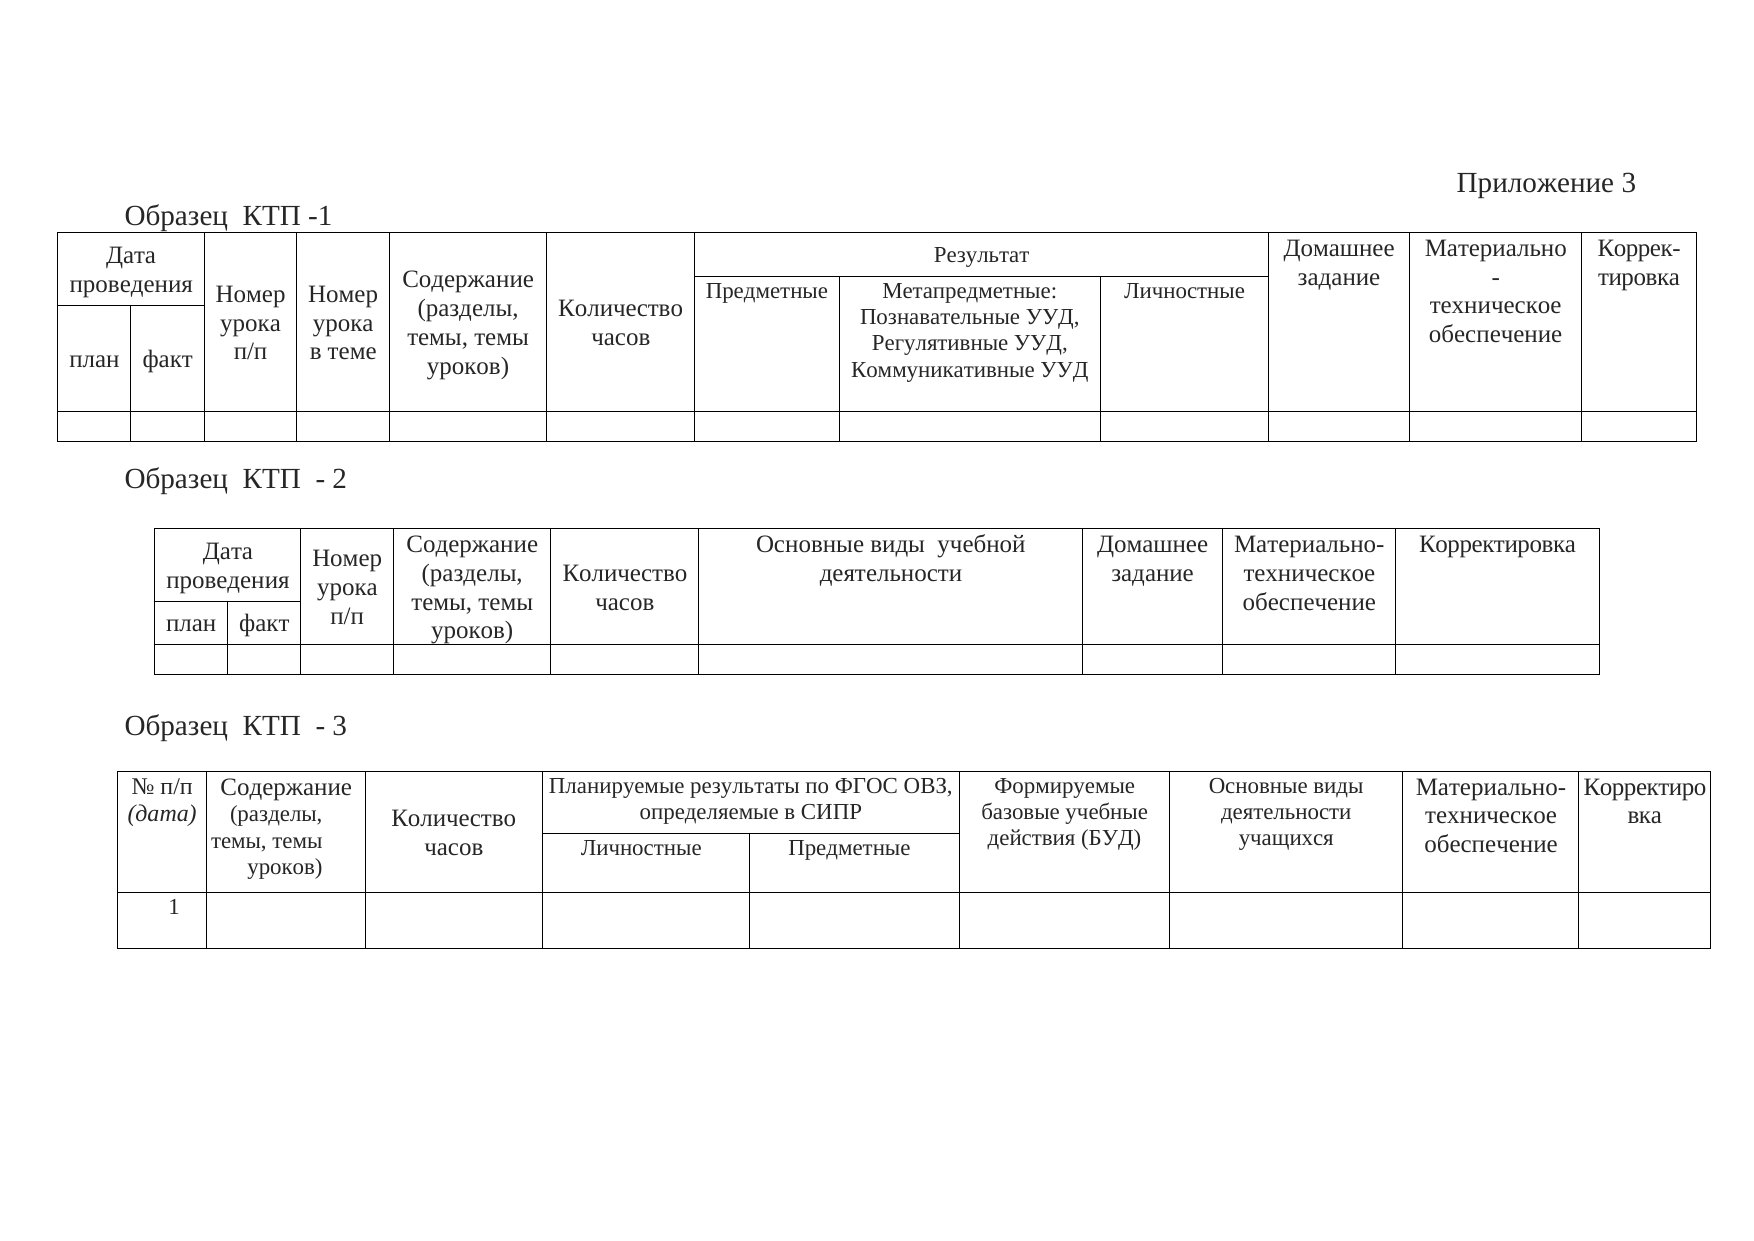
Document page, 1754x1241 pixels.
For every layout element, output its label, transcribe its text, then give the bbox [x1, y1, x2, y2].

table_cell [1170, 893, 1402, 948]
table_cell факт [228, 602, 300, 644]
table_cell [207, 893, 365, 948]
table_cell [58, 412, 130, 441]
table_cell Личностные [1101, 277, 1268, 411]
table_cell [750, 893, 959, 948]
table_header Основные виды учебной деятельности [699, 529, 1082, 644]
table_cell [1083, 645, 1222, 674]
table_header Количество часов [547, 233, 694, 411]
text Образец КТП -1 [124, 198, 1636, 232]
table_header Материально- техническое обеспечение [1403, 772, 1578, 892]
table_header Содержание (разделы, темы, темы уроков) [207, 772, 365, 892]
table_cell [205, 412, 296, 441]
table_header Результат [695, 233, 1268, 276]
table_header Номер урока п/п [301, 529, 393, 644]
table_cell [1269, 412, 1409, 441]
table_header Корректировка [1579, 772, 1710, 892]
table_cell [840, 412, 1100, 441]
table_header Материально- техническое обеспечение [1410, 233, 1581, 411]
table_cell [551, 645, 698, 674]
table_header Дата проведения [155, 529, 300, 601]
table_cell [1396, 645, 1599, 674]
table_header Содержание (разделы, темы, темы уроков) [394, 529, 550, 644]
text Образец КТП - 2 [124, 461, 1636, 494]
table_cell план [58, 306, 130, 411]
table_cell [1101, 412, 1268, 441]
table_cell [366, 893, 542, 948]
table_cell [228, 645, 300, 674]
text Образец КТП - 3 [124, 708, 1636, 742]
table_cell [301, 645, 393, 674]
table_cell [543, 893, 749, 948]
table_cell [1579, 893, 1710, 948]
table_header Дата проведения [58, 233, 204, 304]
table_cell план [155, 602, 227, 644]
table_cell [390, 412, 546, 441]
table_cell Предметные [750, 834, 959, 892]
table_cell [1223, 645, 1395, 674]
table_cell [155, 645, 227, 674]
table_cell [394, 645, 550, 674]
table_cell 1 [118, 893, 206, 948]
table_cell [1410, 412, 1581, 441]
table_header Номер урока в теме [297, 233, 389, 411]
table_header Содержание (разделы, темы, темы уроков) [390, 233, 546, 411]
table_header Номер урока п/п [205, 233, 296, 411]
table_header № п/п (дата) [118, 772, 206, 892]
table_cell [1403, 893, 1578, 948]
table_cell факт [131, 306, 204, 411]
table_cell [131, 412, 204, 441]
table_cell [547, 412, 694, 441]
table_cell [695, 412, 839, 441]
table_cell [297, 412, 389, 441]
table_header Количество часов [366, 772, 542, 892]
table_cell [1582, 412, 1696, 441]
table_cell Метапредметные: Познавательные УУД, Регулятивные УУД, Коммуникативные УУД [840, 277, 1100, 411]
table_cell Личностные [543, 834, 749, 892]
table_header Основные виды деятельности учащихся [1170, 772, 1402, 892]
table_cell Предметные [695, 277, 839, 411]
table_header Количество часов [551, 529, 698, 644]
table_header Формируемые базовые учебные действия (БУД) [960, 772, 1169, 892]
table_header Материально- техническое обеспечение [1223, 529, 1395, 644]
table_header Домашнее задание [1083, 529, 1222, 644]
table_header Корректировка [1396, 529, 1599, 644]
table_cell [960, 893, 1169, 948]
table_header Планируемые результаты по ФГОС ОВЗ, определяемые в СИПР [543, 772, 959, 833]
table_header Домашнее задание [1269, 233, 1409, 411]
table_cell [699, 645, 1082, 674]
text Приложение 3 [124, 165, 1636, 198]
table_header Коррек- тировка [1582, 233, 1696, 411]
